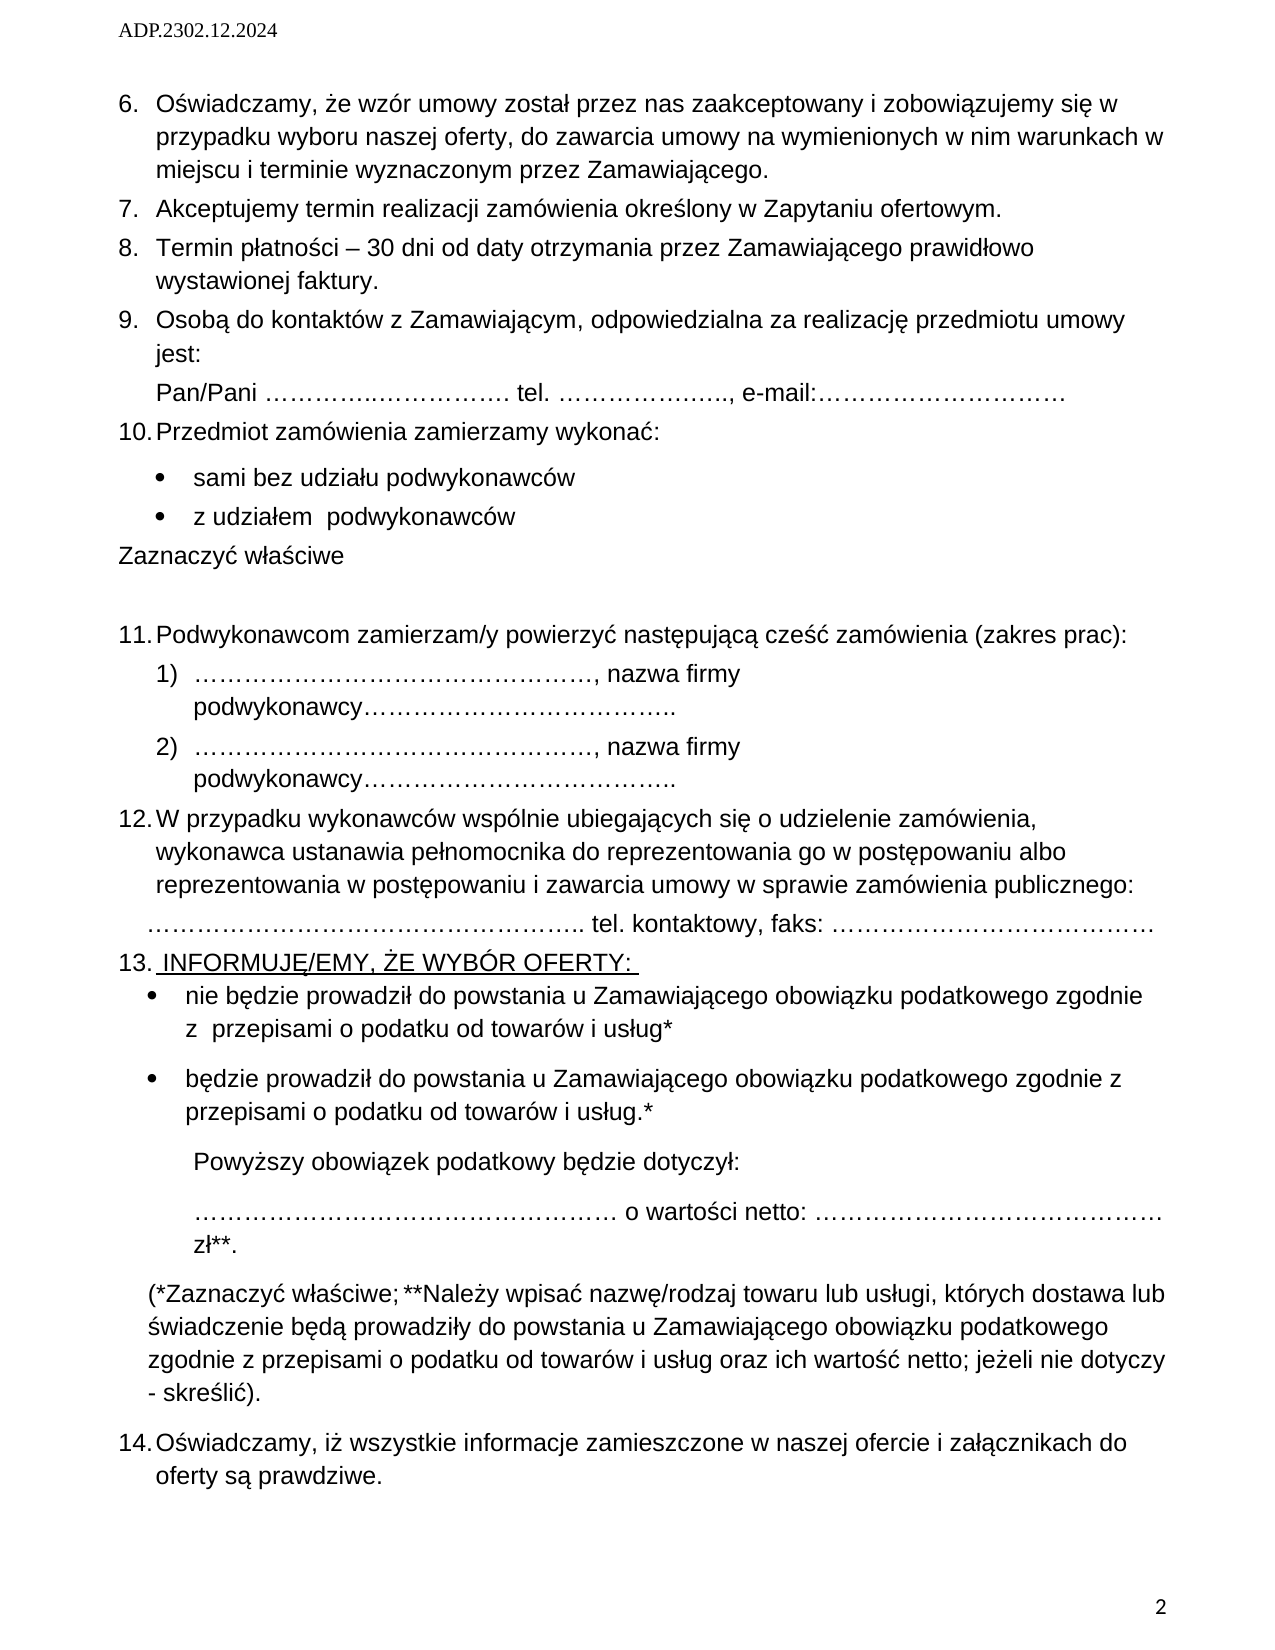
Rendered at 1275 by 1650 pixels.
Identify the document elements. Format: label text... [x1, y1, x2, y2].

list będzie prowadził do powstania u Zamawiającego obowiązku podatkowego zgodnie z przepisami o podatku od towarów i usług.* [148, 1064, 1167, 1126]
list W przypadku wykonawców wspólnie ubiegających się o udzielenie zamówienia, wykonawca ustanawia pełnomocnika do reprezentowania go w postępowaniu albo reprezentowania w postępowaniu i zawarcia umowy w sprawie zamówienia publicznego: [118, 804, 1167, 898]
list Przedmiot zamówienia zamierzamy wykonać: [118, 417, 1167, 446]
text Zaznaczyć właściwe [118, 541, 1167, 570]
text (*Zaznaczyć właściwe; **Należy wpisać nazwę/rodzaj towaru lub usługi, których dostawa lub świadczenie będą prowadziły do powstania u Zamawiającego obowiązku podatkowego zgodnie z przepisami o podatku od towarów i usług oraz ich wartość netto; jeżeli nie dotyczy - skreślić). [148, 1279, 1167, 1407]
list INFORMUJĘ/EMY, ŻE WYBÓR OFERTY: [118, 948, 1167, 977]
text Pan/Pani …………..……………. tel. …………….….., e-mail:………………………… [156, 378, 1167, 407]
list Akceptujemy termin realizacji zamówienia określony w Zapytaniu ofertowym. [118, 194, 1167, 223]
list Oświadczamy, iż wszystkie informacje zamieszczone w naszej ofercie i załącznikach do oferty są prawdziwe. [118, 1428, 1167, 1490]
list sami bez udziału podwykonawców [156, 463, 1167, 491]
text Powyższy obowiązek podatkowy będzie dotyczył: [193, 1147, 1167, 1176]
list nie będzie prowadził do powstania u Zamawiającego obowiązku podatkowego zgodnie z przepisami o podatku od towarów i usług* [148, 981, 1167, 1043]
list Osobą do kontaktów z Zamawiającym, odpowiedzialna za realizację przedmiotu umowy jest: [118, 306, 1167, 367]
list Podwykonawcom zamierzam/y powierzyć następującą cześć zamówienia (zakres prac): [118, 620, 1167, 649]
list Oświadczamy, że wzór umowy został przez nas zaakceptowany i zobowiązujemy się w przypadku wyboru naszej oferty, do zawarcia umowy na wymienionych w nim warunkach w miejscu i terminie wyznaczonym przez Zamawiającego. [118, 89, 1167, 183]
text …………………………………………… o wartości netto: ……………………………………zł**. [193, 1197, 1167, 1258]
text …………………………………………….. tel. kontaktowy, faks: ………………………………… [118, 909, 1167, 938]
list …………………………………………, nazwa firmy podwykonawcy……………………………….. [156, 659, 1167, 721]
list Termin płatności – 30 dni od daty otrzymania przez Zamawiającego prawidłowo wystawionej faktury. [118, 233, 1167, 295]
list z udziałem podwykonawców [156, 502, 1167, 531]
list …………………………………………, nazwa firmy podwykonawcy……………………………….. [156, 731, 1167, 793]
